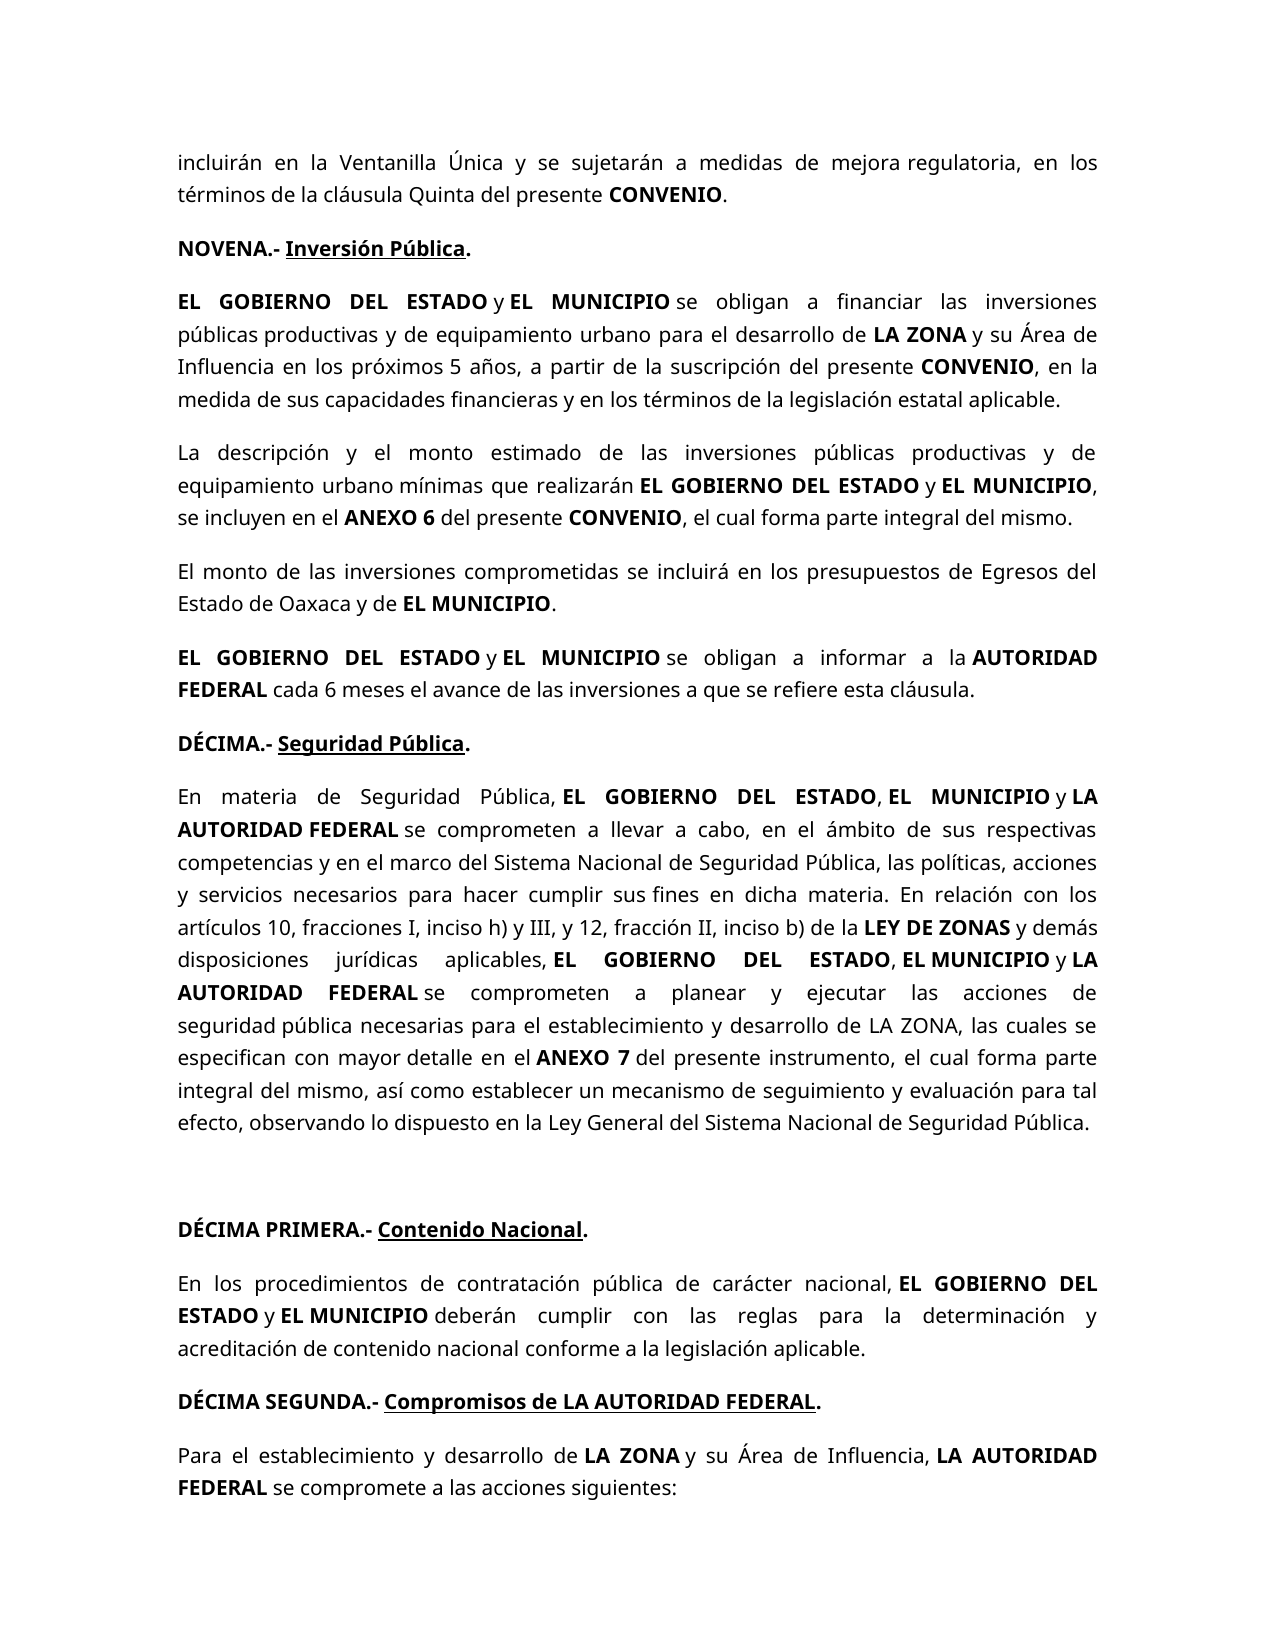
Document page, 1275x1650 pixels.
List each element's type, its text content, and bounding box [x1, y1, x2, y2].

text Para el establecimiento y desarrollo de LA ZONA y su Área de Influencia, LA AUTORIDAD FEDERAL se compromete a las acciones siguientes: [177, 1441, 1098, 1502]
text El monto de las inversiones comprometidas se incluirá en los presupuestos de Egresos del Estado de Oaxaca y de EL MUNICIPIO. [177, 557, 1098, 618]
text DÉCIMA SEGUNDA.- Compromisos de LA AUTORIDAD FEDERAL. [177, 1387, 1098, 1416]
text EL GOBIERNO DEL ESTADO y EL MUNICIPIO se obligan a financiar las inversiones públicas productivas y de equipamiento urbano para el desarrollo de LA ZONA y su Área de Influencia en los próximos 5 años, a partir de la suscripción del presente CONVENIO, en la medida de sus capacidades financieras y en los términos de la legislación estatal aplicable. [177, 287, 1098, 413]
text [177, 148, 1098, 209]
text DÉCIMA PRIMERA.- Contenido Nacional. [177, 1215, 1098, 1244]
text EL GOBIERNO DEL ESTADO y EL MUNICIPIO se obligan a informar a la AUTORIDAD FEDERAL cada 6 meses el avance de las inversiones a que se refiere esta cláusula. [177, 643, 1098, 704]
text NOVENA.- Inversión Pública. [177, 234, 1098, 262]
text En materia de Seguridad Pública, EL GOBIERNO DEL ESTADO, EL MUNICIPIO y LA AUTORIDAD FEDERAL se comprometen a llevar a cabo, en el ámbito de sus respectivas competencias y en el marco del Sistema Nacional de Seguridad Pública, las políticas, acciones y servicios necesarios para hacer cumplir sus fines en dicha materia. En relación con los artículos 10, fracciones I, inciso h) y III, y 12, fracción II, inciso b) de la LEY DE ZONAS y demás disposiciones jurídicas aplicables, EL GOBIERNO DEL ESTADO, EL MUNICIPIO y LA AUTORIDAD FEDERAL se comprometen a planear y ejecutar las acciones de seguridad pública necesarias para el establecimiento y desarrollo de LA ZONA, las cuales se especifican con mayor detalle en el ANEXO 7 del presente instrumento, el cual forma parte integral del mismo, así como establecer un mecanismo de seguimiento y evaluación para tal efecto, observando lo dispuesto en la Ley General del Sistema Nacional de Seguridad Pública. [177, 782, 1098, 1137]
text La descripción y el monto estimado de las inversiones públicas productivas y de equipamiento urbano mínimas que realizarán EL GOBIERNO DEL ESTADO y EL MUNICIPIO, se incluyen en el ANEXO 6 del presente CONVENIO, el cual forma parte integral del mismo. [177, 438, 1098, 532]
text DÉCIMA.- Seguridad Pública. [177, 729, 1098, 757]
text En los procedimientos de contratación pública de carácter nacional, EL GOBIERNO DEL ESTADO y EL MUNICIPIO deberán cumplir con las reglas para la determinación y acreditación de contenido nacional conforme a la legislación aplicable. [177, 1269, 1098, 1362]
